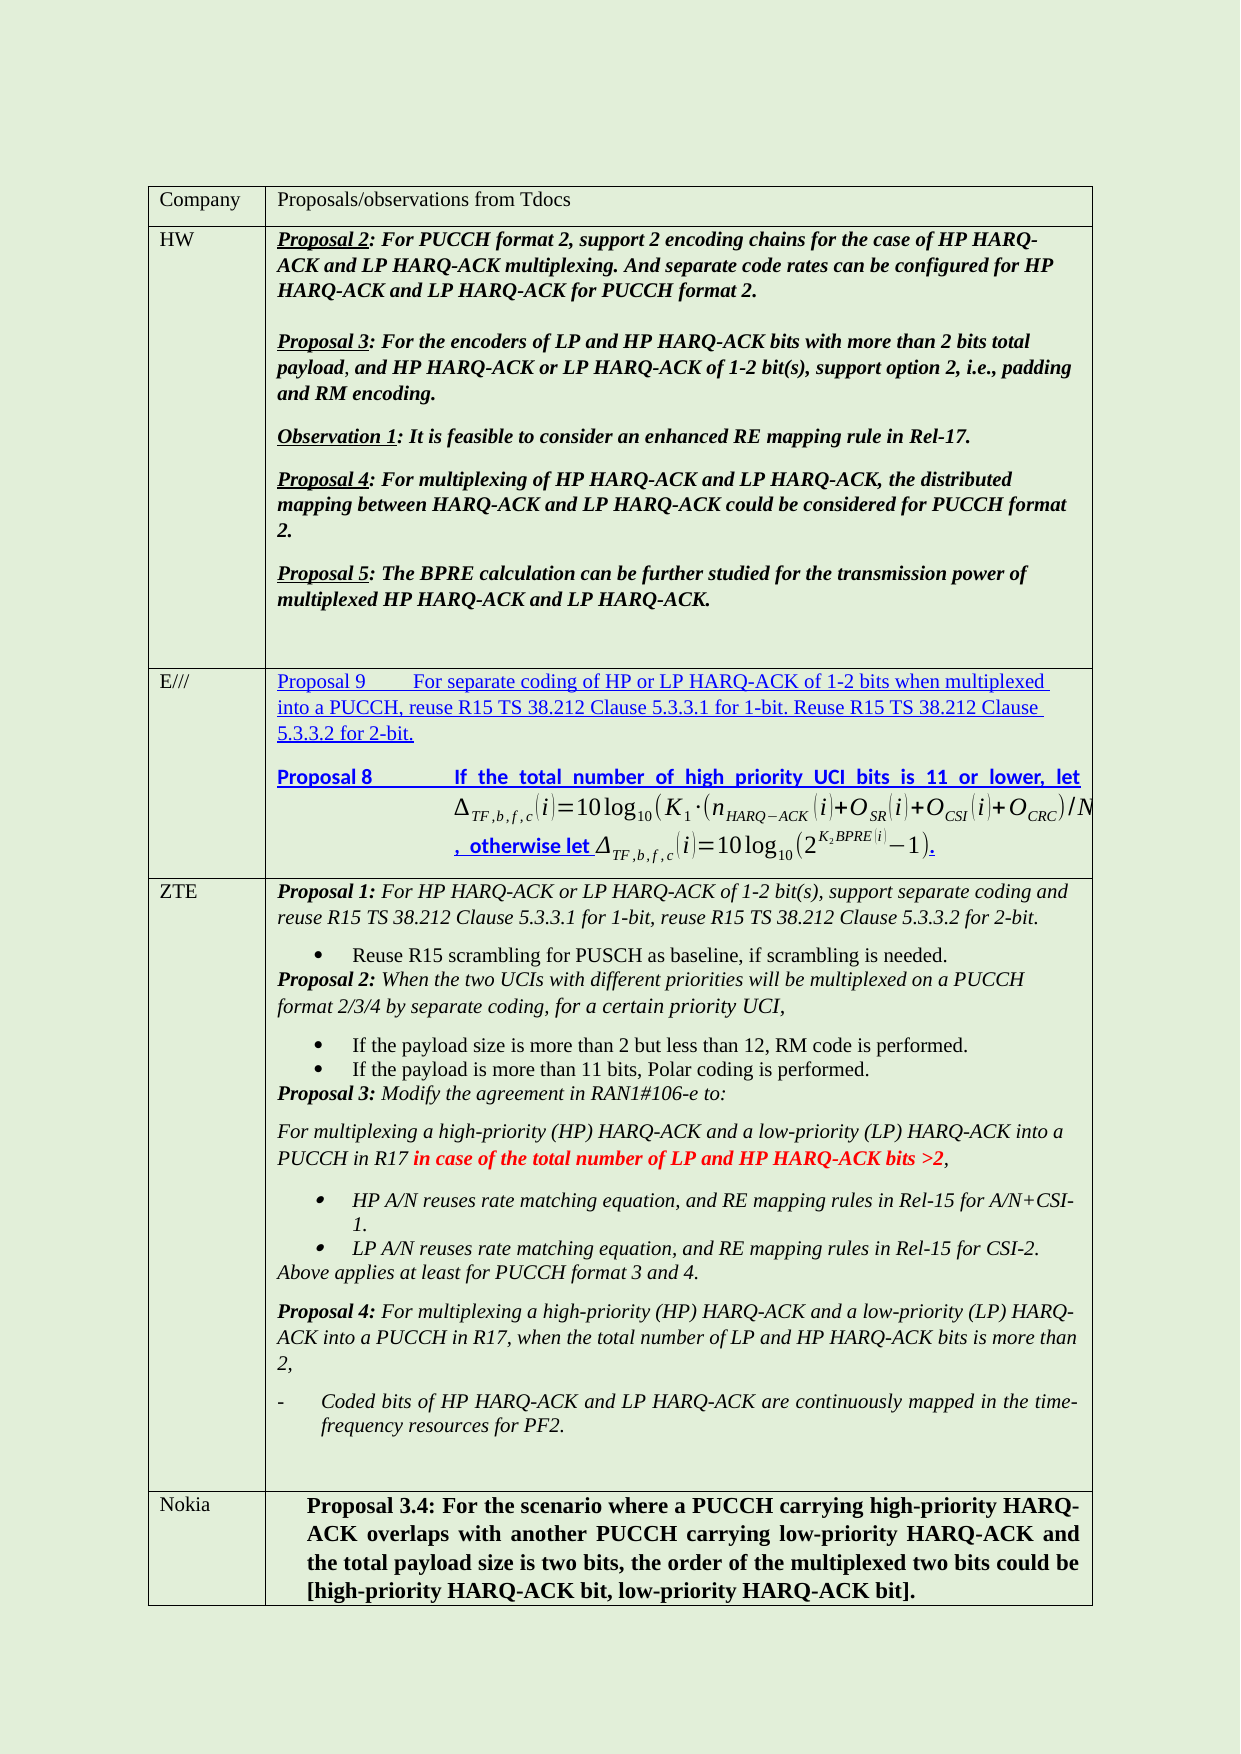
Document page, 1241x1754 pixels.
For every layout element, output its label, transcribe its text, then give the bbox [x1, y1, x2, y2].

table_cell Proposal 2: For PUCCH format 2, support 2 encoding chains for the case of HP HARQ-ACK and LP HARQ-ACK multiplexing. And separate code rates can be configured for HP HARQ-ACK and LP HARQ-ACK for PUCCH format 2. Proposal 3: For the encoders of LP and HP HARQ-ACK bits with more than 2 bits total payload, and HP HARQ-ACK or LP HARQ-ACK of 1-2 bit(s), support option 2, i.e., padding and RM encoding. Observation 1: It is feasible to consider an enhanced RE mapping rule in Rel-17. Proposal 4: For multiplexing of HP HARQ-ACK and LP HARQ-ACK, the distributed mapping between HARQ-ACK and LP HARQ-ACK could be considered for PUCCH format 2. Proposal 5: The BPRE calculation can be further studied for the transmission power of multiplexed HP HARQ-ACK and LP HARQ-ACK. [266, 227, 1092, 668]
table_header Company [149, 187, 265, 226]
table_cell ZTE [149, 879, 265, 1491]
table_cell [266, 1492, 1092, 1605]
table_cell Nokia [149, 1492, 265, 1605]
table_cell HW [149, 227, 265, 668]
table_cell E/// [149, 669, 265, 878]
table_cell Proposal 9 For separate coding of HP or LP HARQ-ACK of 1-2 bits when multiplexed into a PUCCH, reuse R15 TS 38.212 Clause 5.3.3.1 for 1-bit. Reuse R15 TS 38.212 Clause 5.3.3.2 for 2-bit. Proposal 8 If the total number of high priority UCI bits is 11 or lower, let , otherwise let . [266, 669, 1092, 878]
table_header Proposals/observations from Tdocs [266, 187, 1092, 226]
table_cell Proposal 1: For HP HARQ-ACK or LP HARQ-ACK of 1-2 bit(s), support separate coding and reuse R15 TS 38.212 Clause 5.3.3.1 for 1-bit, reuse R15 TS 38.212 Clause 5.3.3.2 for 2-bit. Reuse R15 scrambling for PUSCH as baseline, if scrambling is needed. Proposal 2: When the two UCIs with different priorities will be multiplexed on a PUCCH format 2/3/4 by separate coding, for a certain priority UCI, If the payload size is more than 2 but less than 12, RM code is performed. If the payload is more than 11 bits, Polar coding is performed. Proposal 3: Modify the agreement in RAN1#106-e to: For multiplexing a high-priority (HP) HARQ-ACK and a low-priority (LP) HARQ-ACK into a PUCCH in R17 in case of the total number of LP and HP HARQ-ACK bits >2, HP A/N reuses rate matching equation, and RE mapping rules in Rel-15 for A/N+CSI-1. LP A/N reuses rate matching equation, and RE mapping rules in Rel-15 for CSI-2. Above applies at least for PUCCH format 3 and 4. Proposal 4: For multiplexing a high-priority (HP) HARQ-ACK and a low-priority (LP) HARQ-ACK into a PUCCH in R17, when the total number of LP and HP HARQ-ACK bits is more than 2, Coded bits of HP HARQ-ACK and LP HARQ-ACK are continuously mapped in the time-frequency resources for PF2. [266, 879, 1092, 1491]
